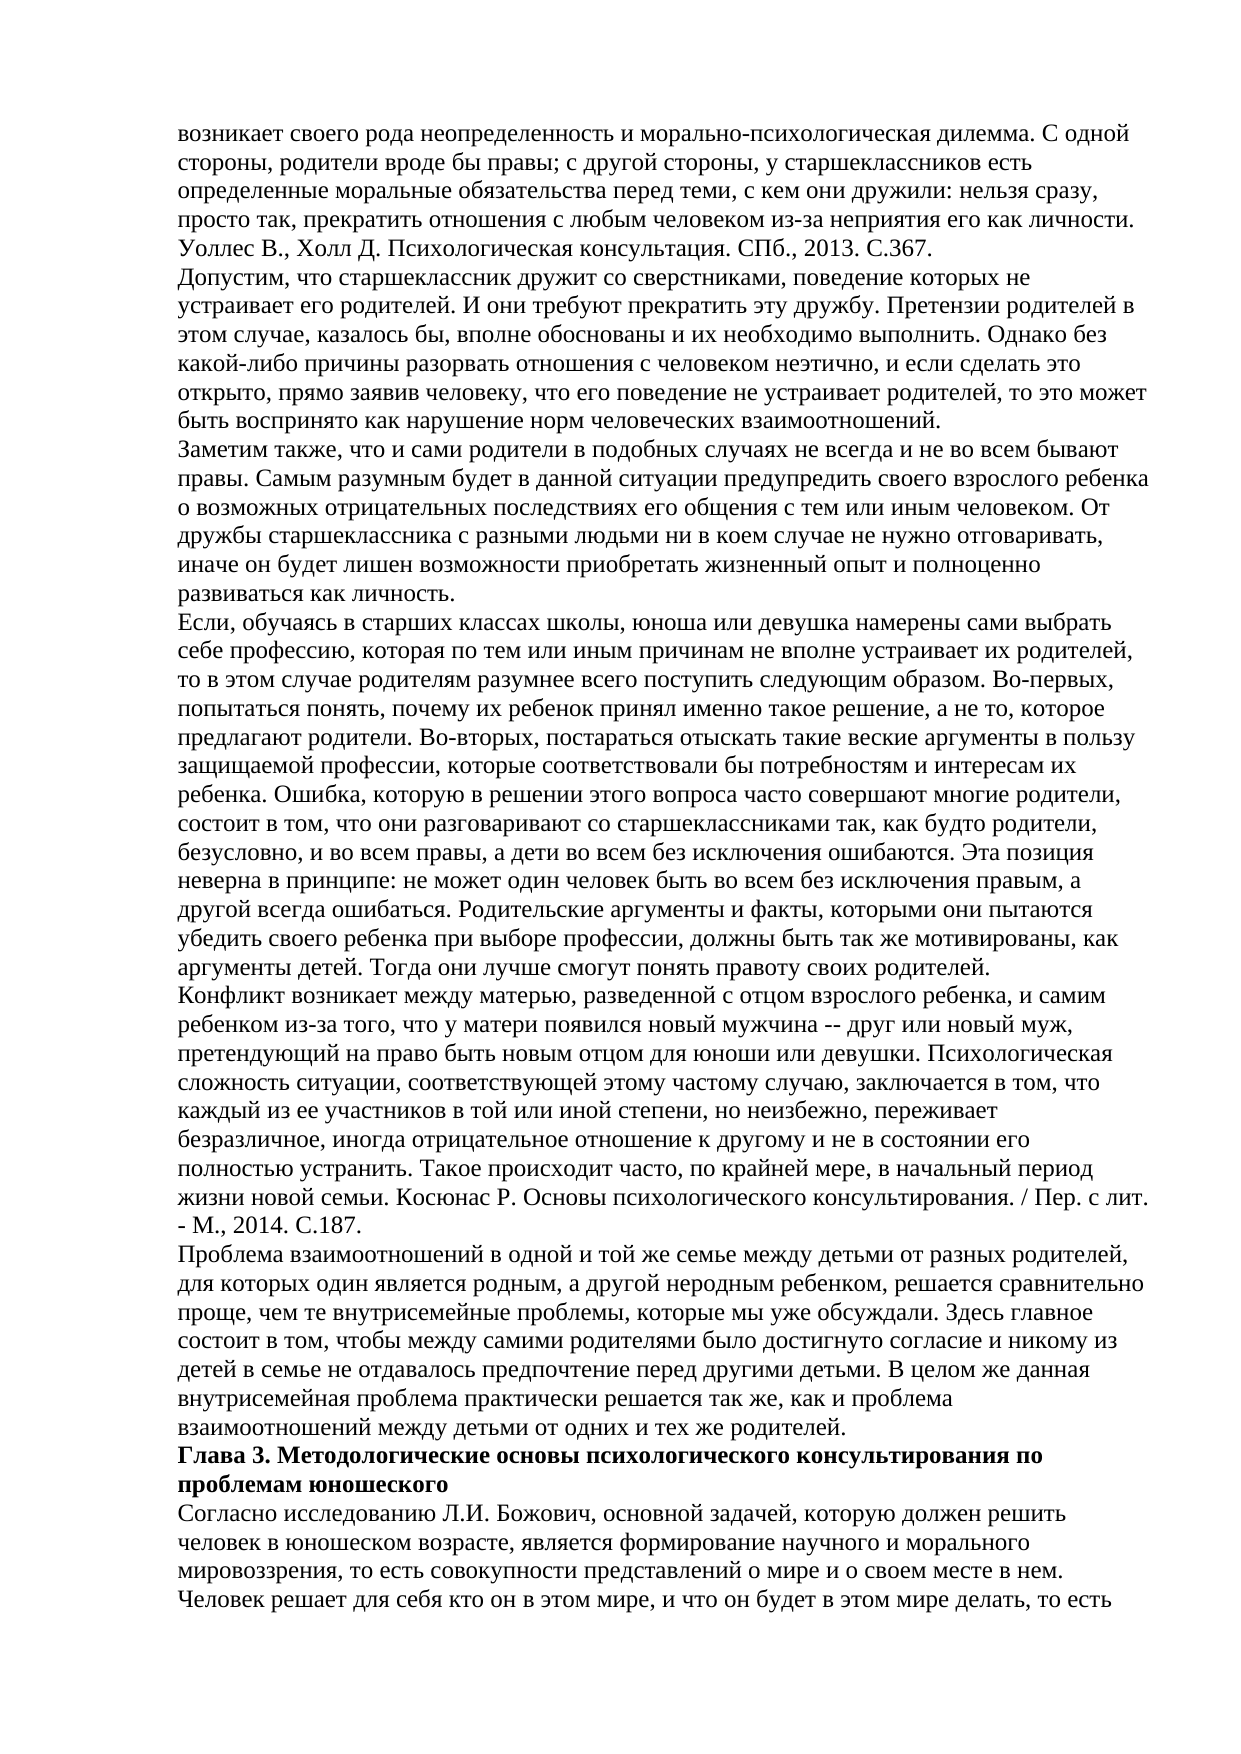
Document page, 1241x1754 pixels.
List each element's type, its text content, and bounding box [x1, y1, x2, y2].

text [177, 118, 1152, 262]
text Проблема взаимоотношений в одной и той же семье между детьми от разных родителей, для которых один является родным, а другой неродным ребенком, решается сравнительно проще, чем те внутрисемейные проблемы, которые мы уже обсуждали. Здесь главное состоит в том, чтобы между самими родителями было достигнуто согласие и никому из детей в семье не отдавалось предпочтение перед другими детьми. В целом же данная внутрисемейная проблема практически решается так же, как и проблема взаимоотношений между детьми от одних и тех же родителей. [177, 1239, 1152, 1441]
text Глава 3. Методологические основы психологического консультирования по проблемам юношеского [177, 1441, 1152, 1498]
text Заметим также, что и сами родители в подобных случаях не всегда и не во всем бывают правы. Самым разумным будет в данной ситуации предупредить своего взрослого ребенка о возможных отрицательных последствиях его общения с тем или иным человеком. От дружбы старшеклассника с разными людьми ни в коем случае не нужно отговаривать, иначе он будет лишен возможности приобретать жизненный опыт и полноценно развиваться как личность. [177, 434, 1152, 607]
text Конфликт возникает между матерью, разведенной с отцом взрослого ребенка, и самим ребенком из-за того, что у матери появился новый мужчина -- друг или новый муж, претендующий на право быть новым отцом для юноши или девушки. Психологическая сложность ситуации, соответствующей этому частому случаю, заключается в том, что каждый из ее участников в той или иной степени, но неизбежно, переживает безразличное, иногда отрицательное отношение к другому и не в состоянии его полностью устранить. Такое происходит часто, по крайней мере, в начальный период жизни новой семьи. Косюнас Р. Основы психологического консультирования. / Пер. с лит. - М., 2014. С.187. [177, 981, 1152, 1239]
text Если, обучаясь в старших классах школы, юноша или девушка намерены сами выбрать себе профессию, которая по тем или иным причинам не вполне устраивает их родителей, то в этом случае родителям разумнее всего поступить следующим образом. Во-первых, попытаться понять, почему их ребенок принял именно такое решение, а не то, которое предлагают родители. Во-вторых, постараться отыскать такие веские аргументы в пользу защищаемой профессии, которые соответствовали бы потребностям и интересам их ребенка. Ошибка, которую в решении этого вопроса часто совершают многие родители, состоит в том, что они разговаривают со старшеклассниками так, как будто родители, безусловно, и во всем правы, а дети во всем без исключения ошибаются. Эта позиция неверна в принципе: не может один человек быть во всем без исключения правым, а другой всегда ошибаться. Родительские аргументы и факты, которыми они пытаются убедить своего ребенка при выборе профессии, должны быть так же мотивированы, как аргументы детей. Тогда они лучше смогут понять правоту своих родителей. [177, 607, 1152, 981]
text Допустим, что старшеклассник дружит со сверстниками, поведение которых не устраивает его родителей. И они требуют прекратить эту дружбу. Претензии родителей в этом случае, казалось бы, вполне обоснованы и их необходимо выполнить. Однако без какой-либо причины разорвать отношения с человеком неэтично, и если сделать это открыто, прямо заявив человеку, что его поведение не устраивает родителей, то это может быть воспринято как нарушение норм человеческих взаимоотношений. [177, 262, 1152, 434]
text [177, 1498, 1152, 1613]
